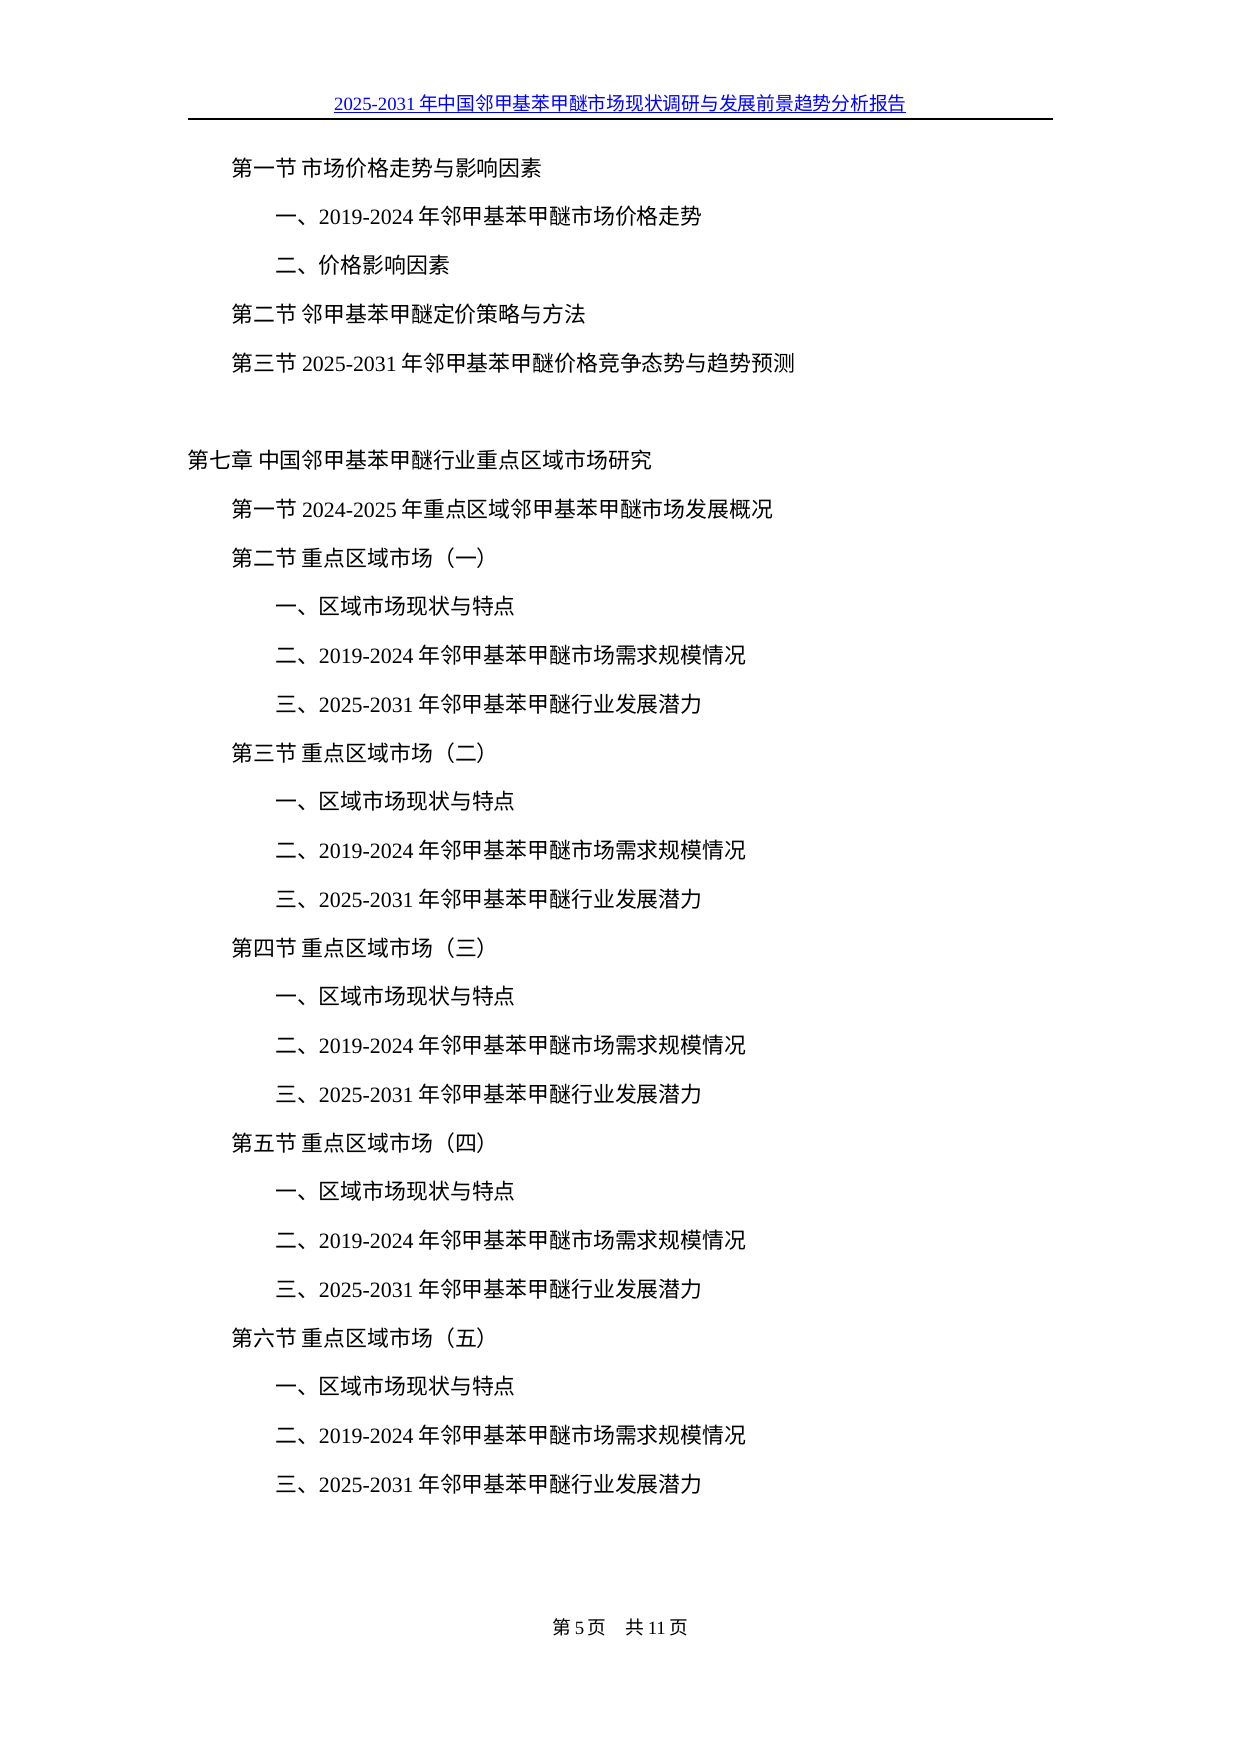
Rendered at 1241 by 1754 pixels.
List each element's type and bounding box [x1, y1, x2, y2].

text [187, 150, 1053, 1499]
